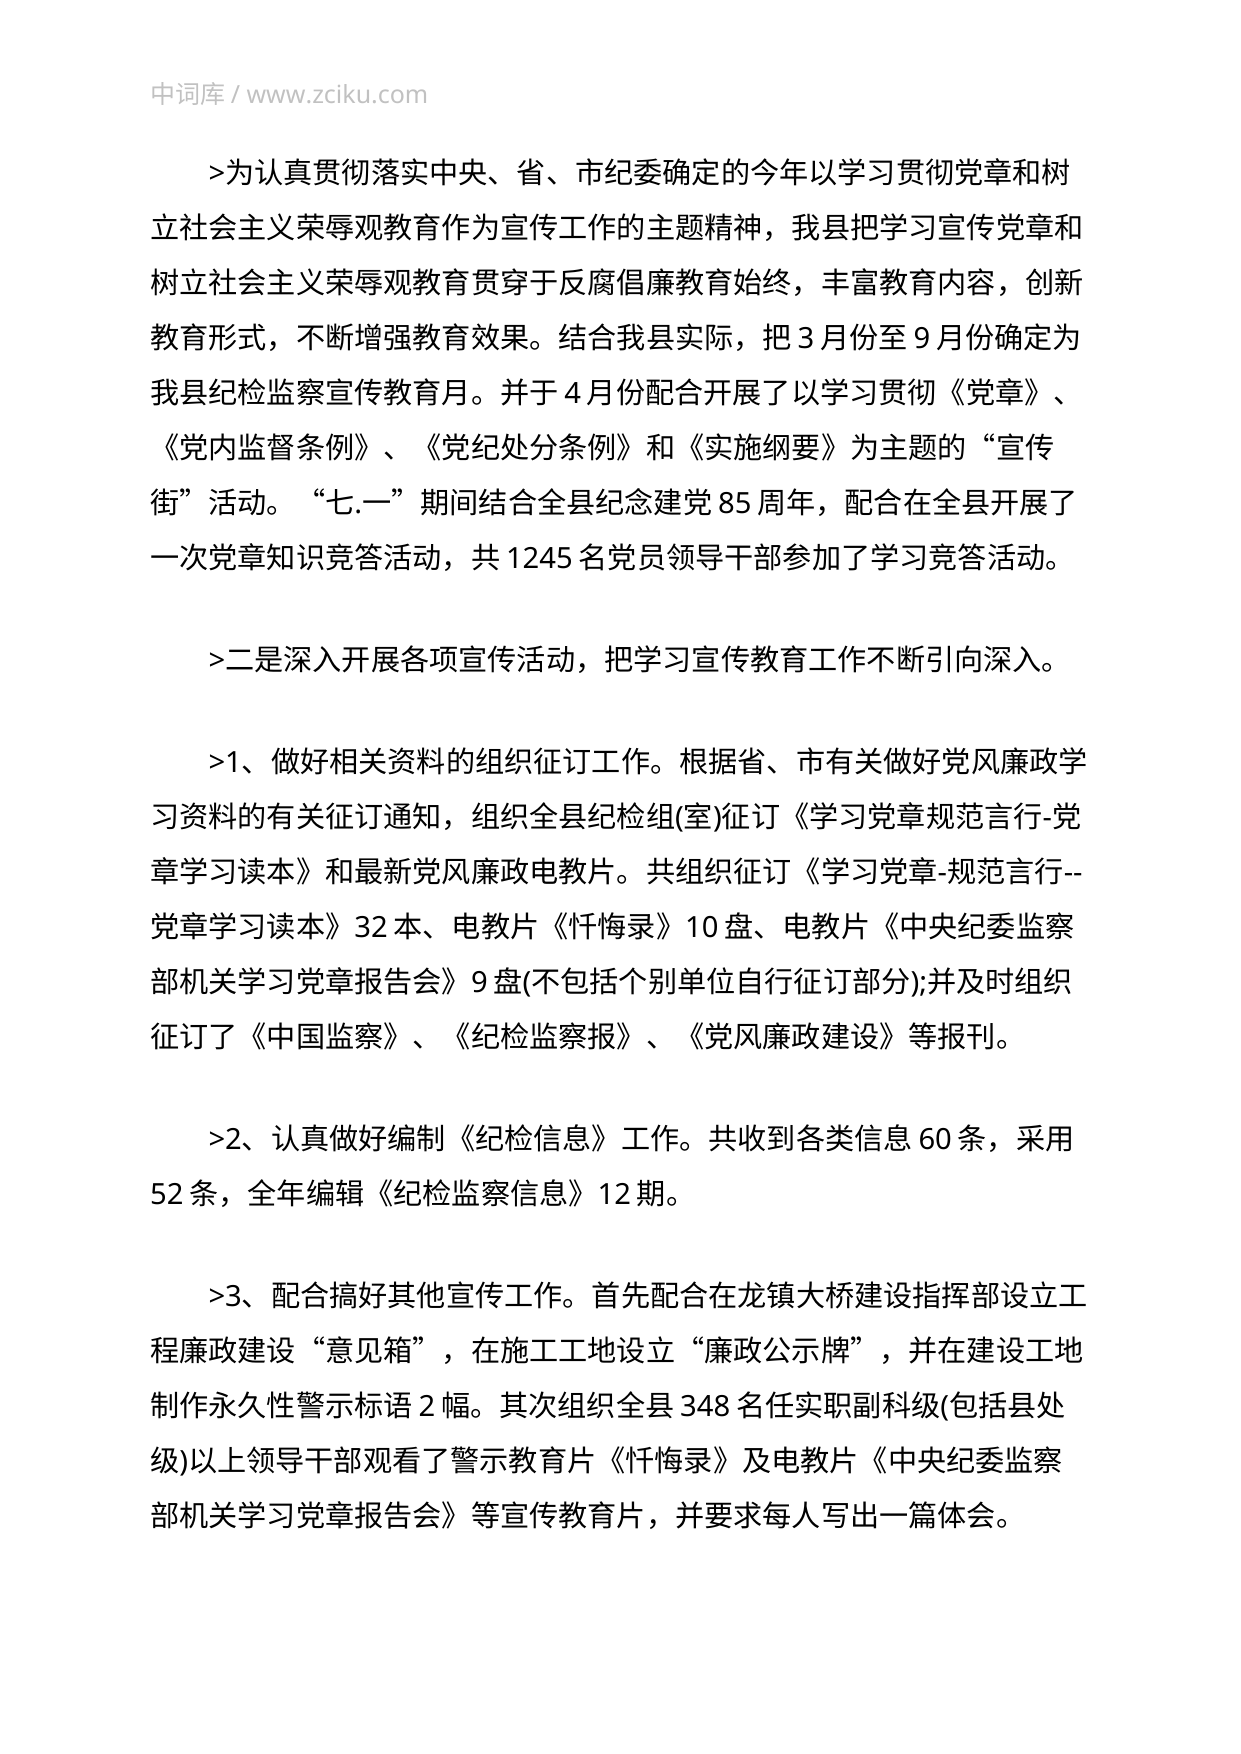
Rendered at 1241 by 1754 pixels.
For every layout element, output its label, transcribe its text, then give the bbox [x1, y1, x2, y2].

text >2、认真做好编制《纪检信息》工作。共收到各类信息60条，采用52条，全年编辑《纪检监察信息》12期。 [150, 1115, 1090, 1213]
text >1、做好相关资料的组织征订工作。根据省、市有关做好党风廉政学习资料的有关征订通知，组织全县纪检组(室)征订《学习党章规范言行-党章学习读本》和最新党风廉政电教片。共组织征订《学习党章-规范言行--党章学习读本》32本、电教片《忏悔录》10盘、电教片《中央纪委监察部机关学习党章报告会》9盘(不包括个别单位自行征订部分);并及时组织征订了《中国监察》、《纪检监察报》、《党风廉政建设》等报刊。 [150, 739, 1090, 1056]
text >为认真贯彻落实中央、省、市纪委确定的今年以学习贯彻党章和树立社会主义荣辱观教育作为宣传工作的主题精神，我县把学习宣传党章和树立社会主义荣辱观教育贯穿于反腐倡廉教育始终，丰富教育内容，创新教育形式，不断增强教育效果。结合我县实际，把3月份至9月份确定为我县纪检监察宣传教育月。并于4月份配合开展了以学习贯彻《党章》、《党内监督条例》、《党纪处分条例》和《实施纲要》为主题的“宣传街”活动。“七.一”期间结合全县纪念建党85周年，配合在全县开展了一次党章知识竞答活动，共1245名党员领导干部参加了学习竞答活动。 [150, 150, 1090, 577]
text >3、配合搞好其他宣传工作。首先配合在龙镇大桥建设指挥部设立工程廉政建设“意见箱”，在施工工地设立“廉政公示牌”，并在建设工地制作永久性警示标语2幅。其次组织全县348名任实职副科级(包括县处级)以上领导干部观看了警示教育片《忏悔录》及电教片《中央纪委监察部机关学习党章报告会》等宣传教育片，并要求每人写出一篇体会。 [150, 1272, 1090, 1534]
text >二是深入开展各项宣传活动，把学习宣传教育工作不断引向深入。 [150, 637, 1090, 679]
